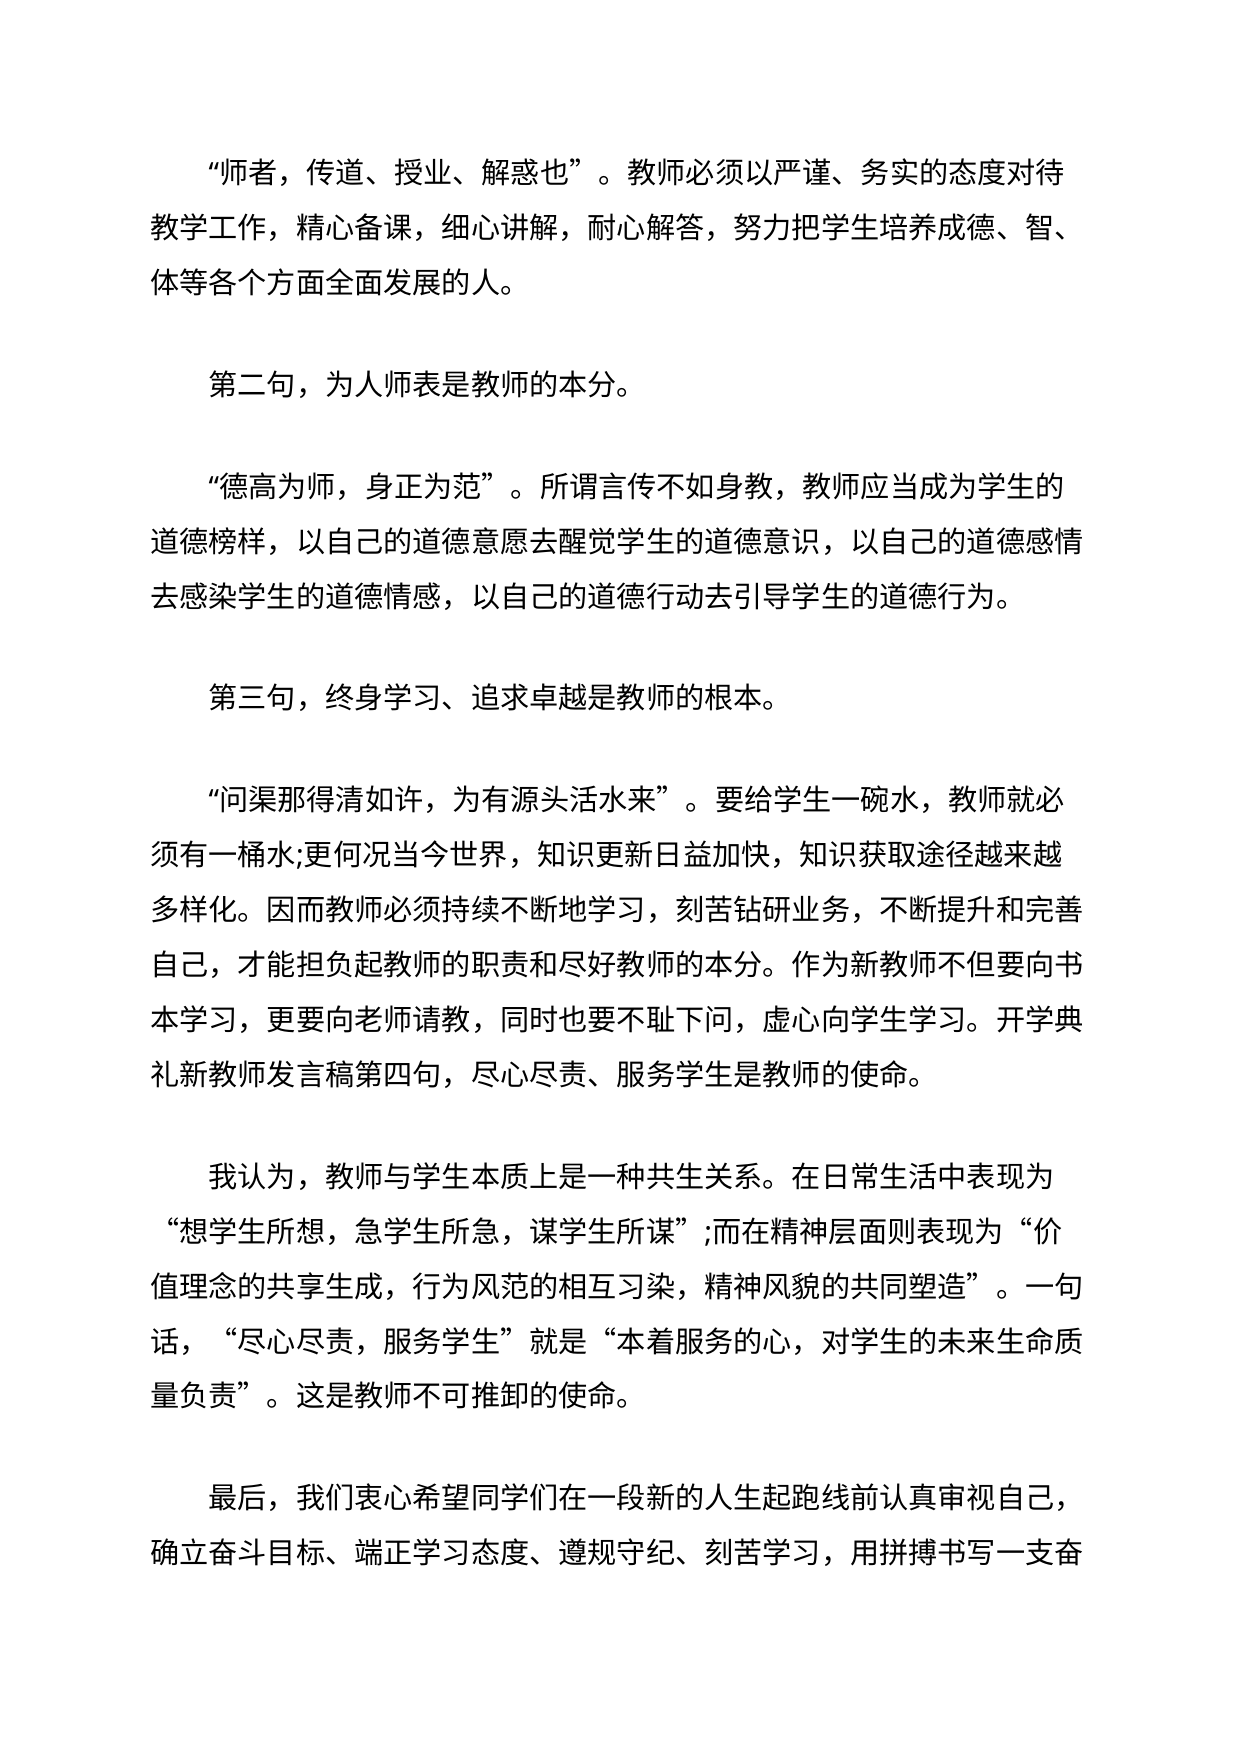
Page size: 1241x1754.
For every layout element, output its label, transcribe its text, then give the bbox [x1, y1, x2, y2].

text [150, 1475, 1090, 1572]
text “德高为师，身正为范”。所谓言传不如身教，教师应当成为学生的道德榜样，以自己的道德意愿去醒觉学生的道德意识，以自己的道德感情去感染学生的道德情感，以自己的道德行动去引导学生的道德行为。 [150, 463, 1090, 616]
text 第三句，终身学习、追求卓越是教师的根本。 [150, 675, 1090, 717]
text 第二句，为人师表是教师的本分。 [150, 362, 1090, 404]
text 我认为，教师与学生本质上是一种共生关系。在日常生活中表现为“想学生所想，急学生所急，谋学生所谋”;而在精神层面则表现为“价值理念的共享生成，行为风范的相互习染，精神风貌的共同塑造”。一句话，“尽心尽责，服务学生”就是“本着服务的心，对学生的未来生命质量负责”。这是教师不可推卸的使命。 [150, 1153, 1090, 1415]
text “师者，传道、授业、解惑也”。教师必须以严谨、务实的态度对待教学工作，精心备课，细心讲解，耐心解答，努力把学生培养成德、智、体等各个方面全面发展的人。 [150, 150, 1090, 302]
text “问渠那得清如许，为有源头活水来”。要给学生一碗水，教师就必须有一桶水;更何况当今世界，知识更新日益加快，知识获取途径越来越多样化。因而教师必须持续不断地学习，刻苦钻研业务，不断提升和完善自己，才能担负起教师的职责和尽好教师的本分。作为新教师不但要向书本学习，更要向老师请教，同时也要不耻下问，虚心向学生学习。开学典礼新教师发言稿第四句，尽心尽责、服务学生是教师的使命。 [150, 777, 1090, 1094]
